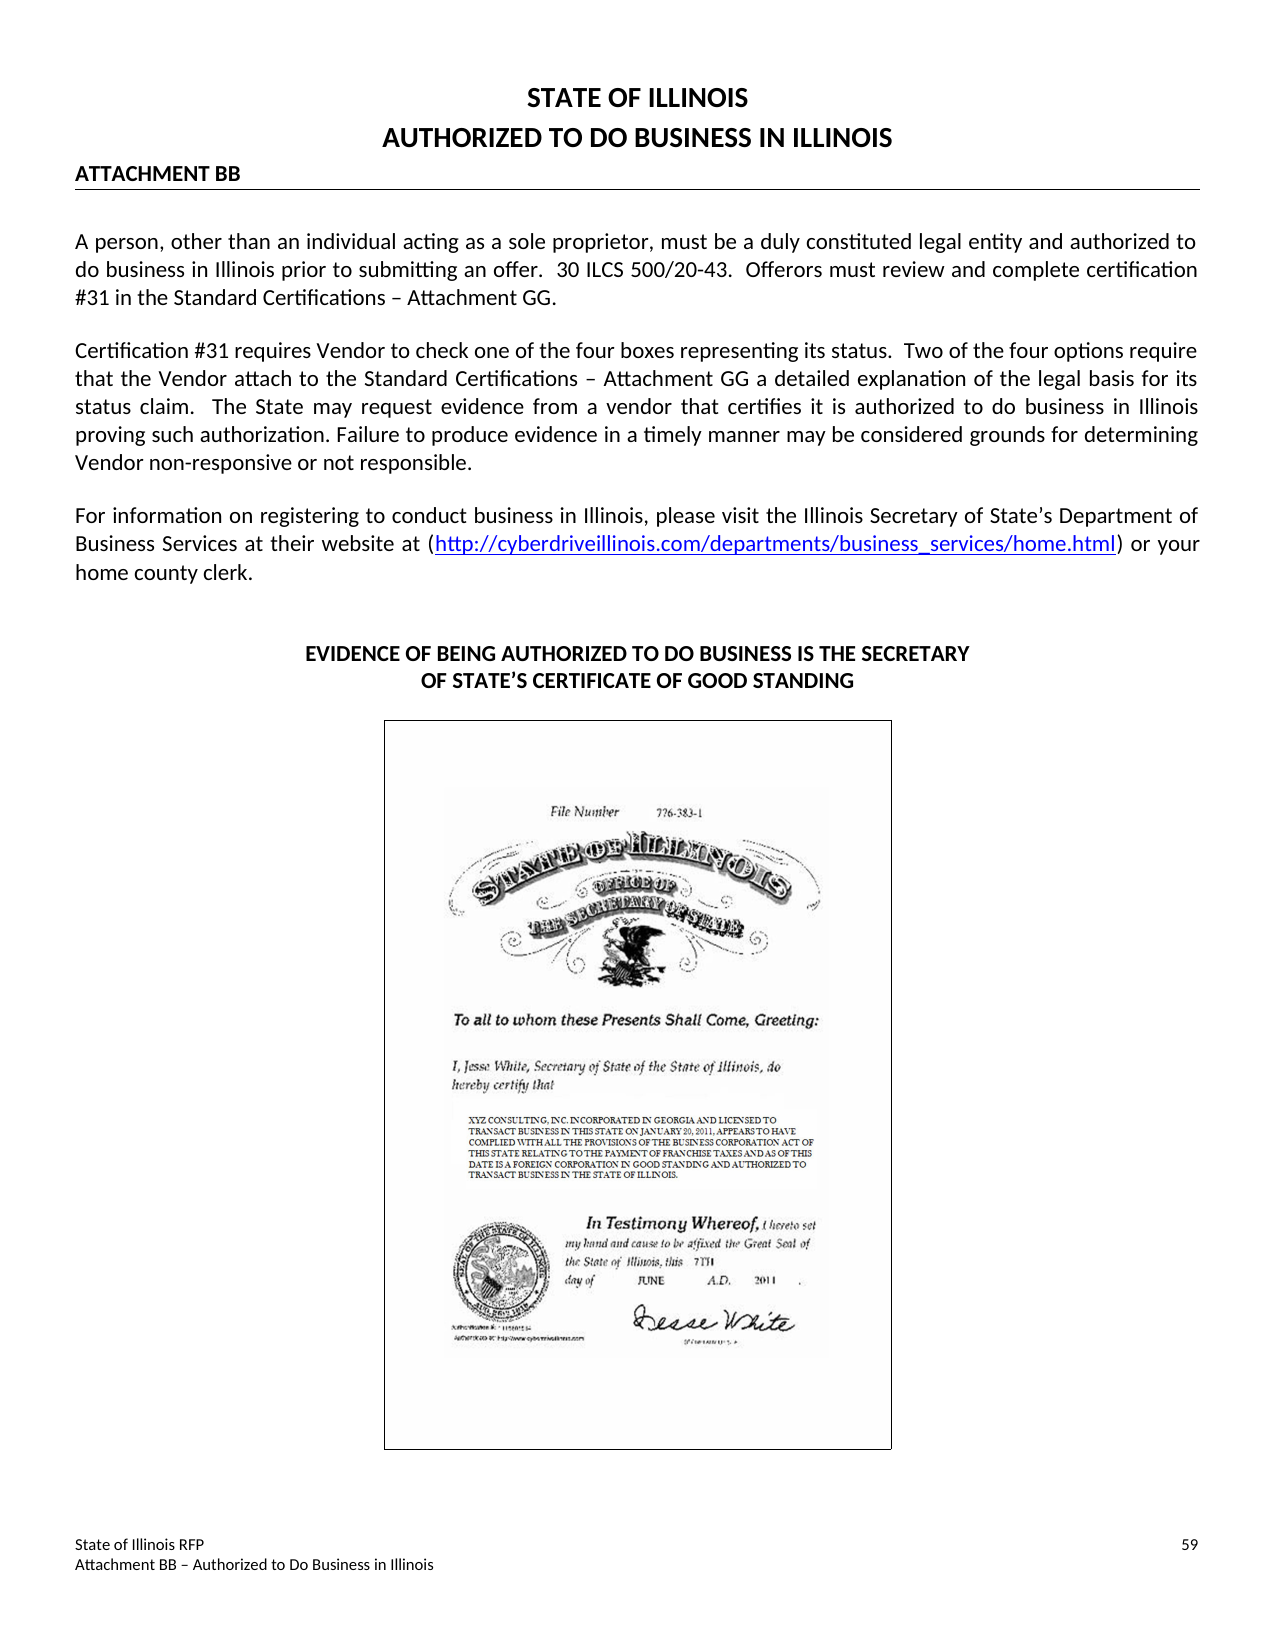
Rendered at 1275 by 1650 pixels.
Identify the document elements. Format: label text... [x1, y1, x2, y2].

text For information on registering to conduct business in Illinois, please visit the Illinois Secretary of State’s Department of Business Services at their website at (http://cyberdriveillinois.com/departments/business_services/home.html) or your home county clerk. [75, 502, 1200, 586]
text A person, other than an individual acting as a sole proprietor, must be a duly constituted legal entity and authorized to do business in Illinois prior to submitting an offer. 30 ILCS 500/20-43. Offerors must review and complete certification #31 in the Standard Certifications – Attachment GG. [75, 227, 1200, 311]
text OF STATE’S CERTIFICATE OF GOOD STANDING [75, 667, 1200, 695]
picture [385, 721, 891, 1449]
text Certification #31 requires Vendor to check one of the four boxes representing its status. Two of the four options require that the Vendor attach to the Standard Certifications – Attachment GG a detailed explanation of the legal basis for its status claim. The State may request evidence from a vendor that certifies it is authorized to do business in Illinois proving such authorization. Failure to produce evidence in a timely manner may be considered grounds for determining Vendor non-responsive or not responsible. [75, 336, 1200, 477]
text EVIDENCE OF BEING AUTHORIZED TO DO BUSINESS IS THE SECRETARY [75, 639, 1200, 667]
